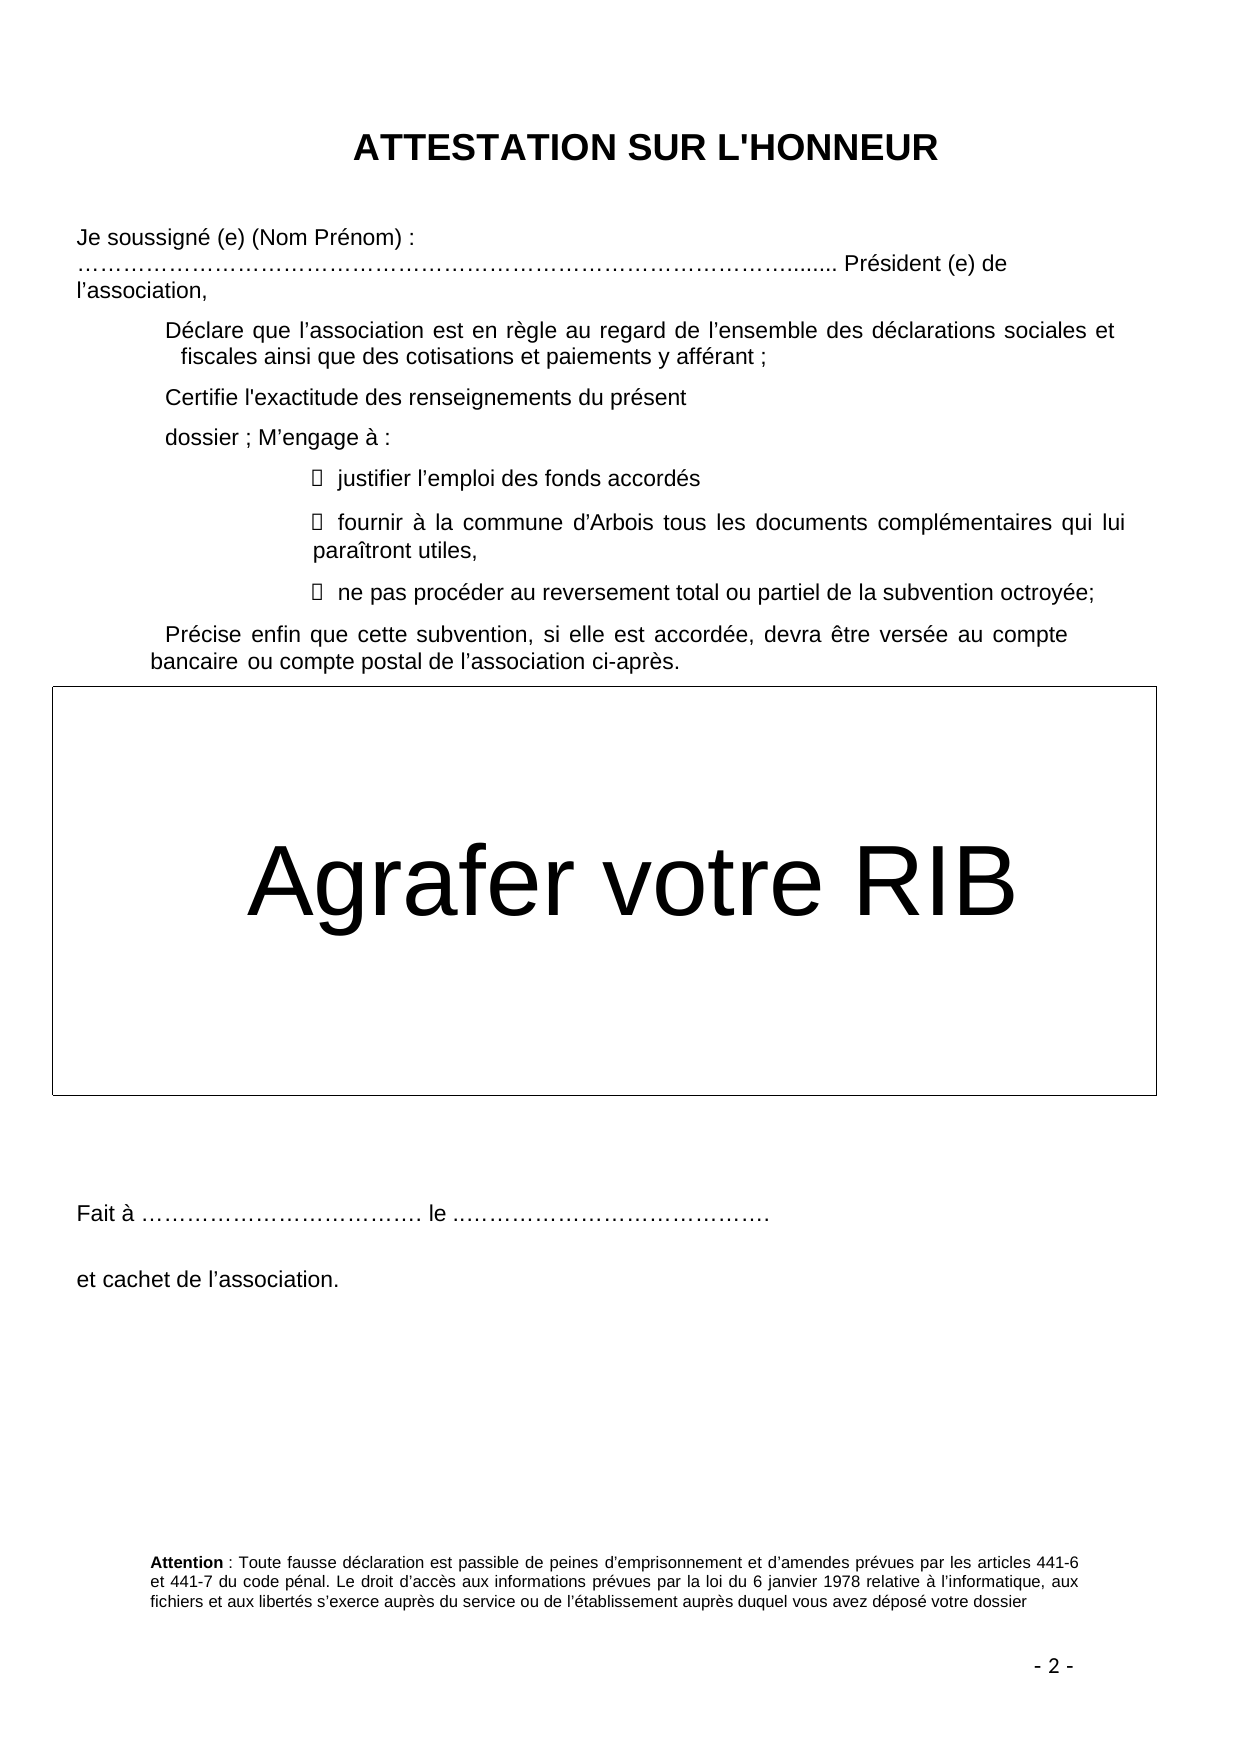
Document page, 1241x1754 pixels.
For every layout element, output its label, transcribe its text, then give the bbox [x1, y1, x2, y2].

text  justifier l’emploi des fonds accordés [310, 462, 1169, 494]
text Je soussigné (e) (Nom Prénom) : …………………………………………………………………………………........ Président (e) de l’association, [76, 224, 1145, 303]
text  fournir à la commune d’Arbois tous les documents complémentaires qui lui paraîtront utiles, [310, 506, 1162, 564]
text Agrafer votre RIB [247, 828, 1169, 934]
text Précise enfin que cette subvention, si elle est accordée, devra être versée au compte bancaire ou compte postal de l’association ci-après. [150, 622, 1162, 674]
text Fait à ………………………………. le ..…………………………………. [76, 1200, 1169, 1227]
text Certifie l'exactitude des renseignements du présent dossier ; M’engage à : [165, 371, 741, 450]
text  ne pas procéder au reversement total ou partiel de la subvention octroyée; [310, 576, 1169, 607]
text et cachet de l’association. [76, 1266, 1169, 1292]
text Déclare que l’association est en règle au regard de l’ensemble des déclarations sociales et fiscales ainsi que des cotisations et paiements y afférant ; [165, 318, 1161, 370]
text Attention : Toute fausse déclaration est passible de peines d’emprisonnement et d’amendes prévues par les articles 441-6 et 441-7 du code pénal. Le droit d’accès aux informations prévues par la loi du 6 janvier 1978 relative à l’informatique, aux fichiers et aux libertés s’exerce auprès du service ou de l’établissement auprès duquel vous avez déposé votre dossier [150, 1553, 1078, 1611]
text ATTESTATION SUR L'HONNEUR [353, 125, 1169, 167]
